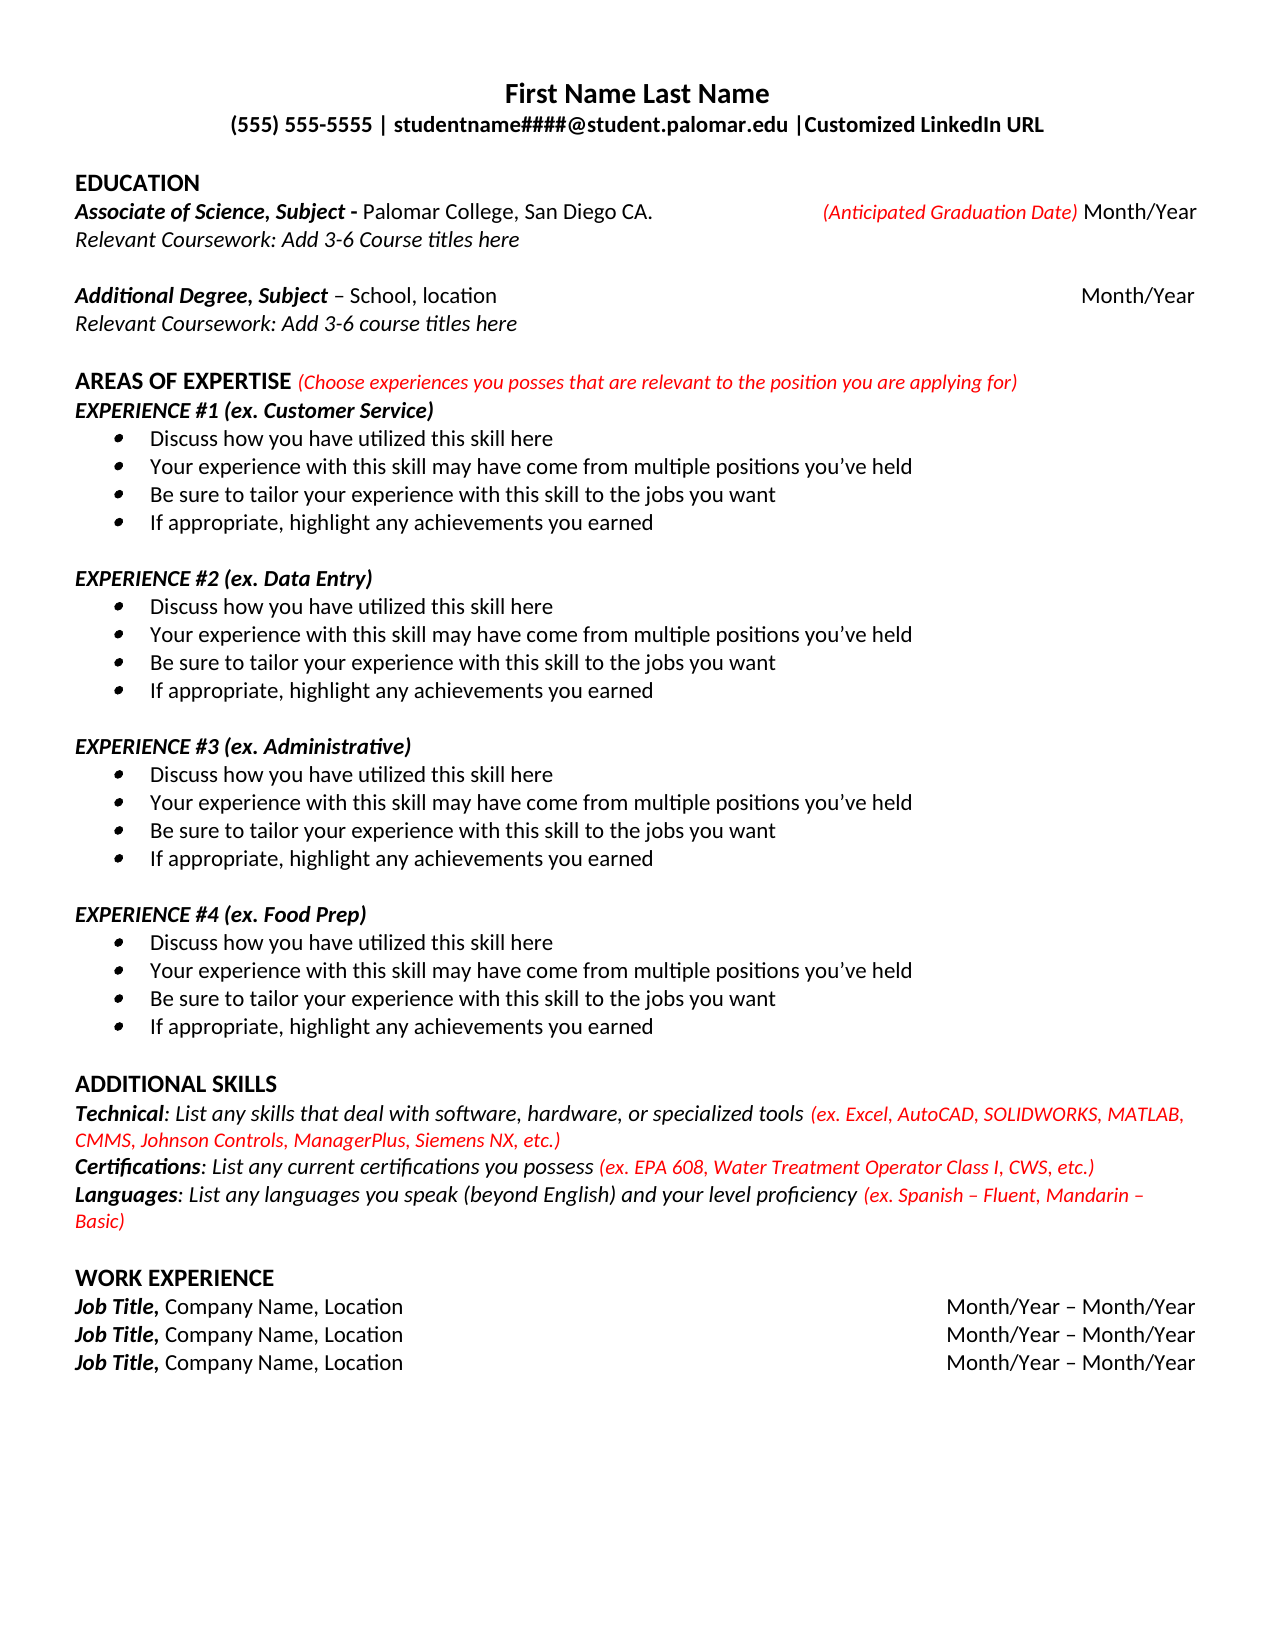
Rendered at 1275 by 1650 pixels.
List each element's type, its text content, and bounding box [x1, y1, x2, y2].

list If appropriate, highlight any achievements you earned [112, 1012, 1200, 1040]
list Be sure to tailor your experience with this skill to the jobs you want [112, 648, 1200, 676]
text Job Title, Company Name, Location Month/Year – Month/Year [75, 1292, 1200, 1320]
list If appropriate, highlight any achievements you earned [112, 844, 1200, 872]
text ADDITIONAL SKILLS [75, 1068, 1200, 1099]
list Discuss how you have utilized this skill here [112, 928, 1200, 956]
list Your experience with this skill may have come from multiple positions you’ve held [112, 620, 1200, 648]
text Relevant Coursework: Add 3-6 course titles here [75, 309, 1200, 337]
list Your experience with this skill may have come from multiple positions you’ve held [112, 452, 1200, 480]
text Technical: List any skills that deal with software, hardware, or specialized tools (ex. Excel, AutoCAD, SOLIDWORKS, MATLAB, CMMS, Johnson Controls, ManagerPlus, Siemens NX, etc.) [75, 1099, 1200, 1152]
text Additional Degree, Subject – School, location Month/Year [75, 281, 1200, 309]
list Be sure to tailor your experience with this skill to the jobs you want [112, 984, 1200, 1012]
list Discuss how you have utilized this skill here [112, 760, 1200, 788]
text Associate of Science, Subject - Palomar College, San Diego CA. (Anticipated Graduation Date) Month/Year [75, 197, 1200, 225]
text AREAS OF EXPERTISE (Choose experiences you posses that are relevant to the position you are applying for) [75, 365, 1200, 396]
text EXPERIENCE #2 (ex. Data Entry) [75, 564, 1200, 592]
text First Name Last Name [75, 75, 1200, 111]
text Job Title, Company Name, Location Month/Year – Month/Year [75, 1348, 1200, 1407]
text Job Title, Company Name, Location Month/Year – Month/Year [75, 1320, 1200, 1348]
list Your experience with this skill may have come from multiple positions you’ve held [112, 788, 1200, 816]
list If appropriate, highlight any achievements you earned [112, 676, 1200, 704]
text EDUCATION [75, 167, 1200, 197]
text EXPERIENCE #1 (ex. Customer Service) [75, 396, 1200, 424]
text EXPERIENCE #3 (ex. Administrative) [75, 732, 1200, 760]
text WORK EXPERIENCE [75, 1262, 1200, 1292]
list Be sure to tailor your experience with this skill to the jobs you want [112, 480, 1200, 508]
list Discuss how you have utilized this skill here [112, 592, 1200, 620]
text Languages: List any languages you speak (beyond English) and your level proficiency (ex. Spanish – Fluent, Mandarin – Basic) [75, 1180, 1200, 1234]
text Certifications: List any current certifications you possess (ex. EPA 608, Water Treatment Operator Class I, CWS, etc.) [75, 1152, 1200, 1180]
text EXPERIENCE #4 (ex. Food Prep) [75, 900, 1200, 928]
list If appropriate, highlight any achievements you earned [112, 508, 1200, 536]
list Be sure to tailor your experience with this skill to the jobs you want [112, 816, 1200, 844]
list Discuss how you have utilized this skill here [112, 424, 1200, 452]
text (555) 555-5555 | studentname####@student.palomar.edu |Customized LinkedIn URL [75, 111, 1200, 139]
list Your experience with this skill may have come from multiple positions you’ve held [112, 956, 1200, 984]
text Relevant Coursework: Add 3-6 Course titles here [75, 225, 1200, 253]
